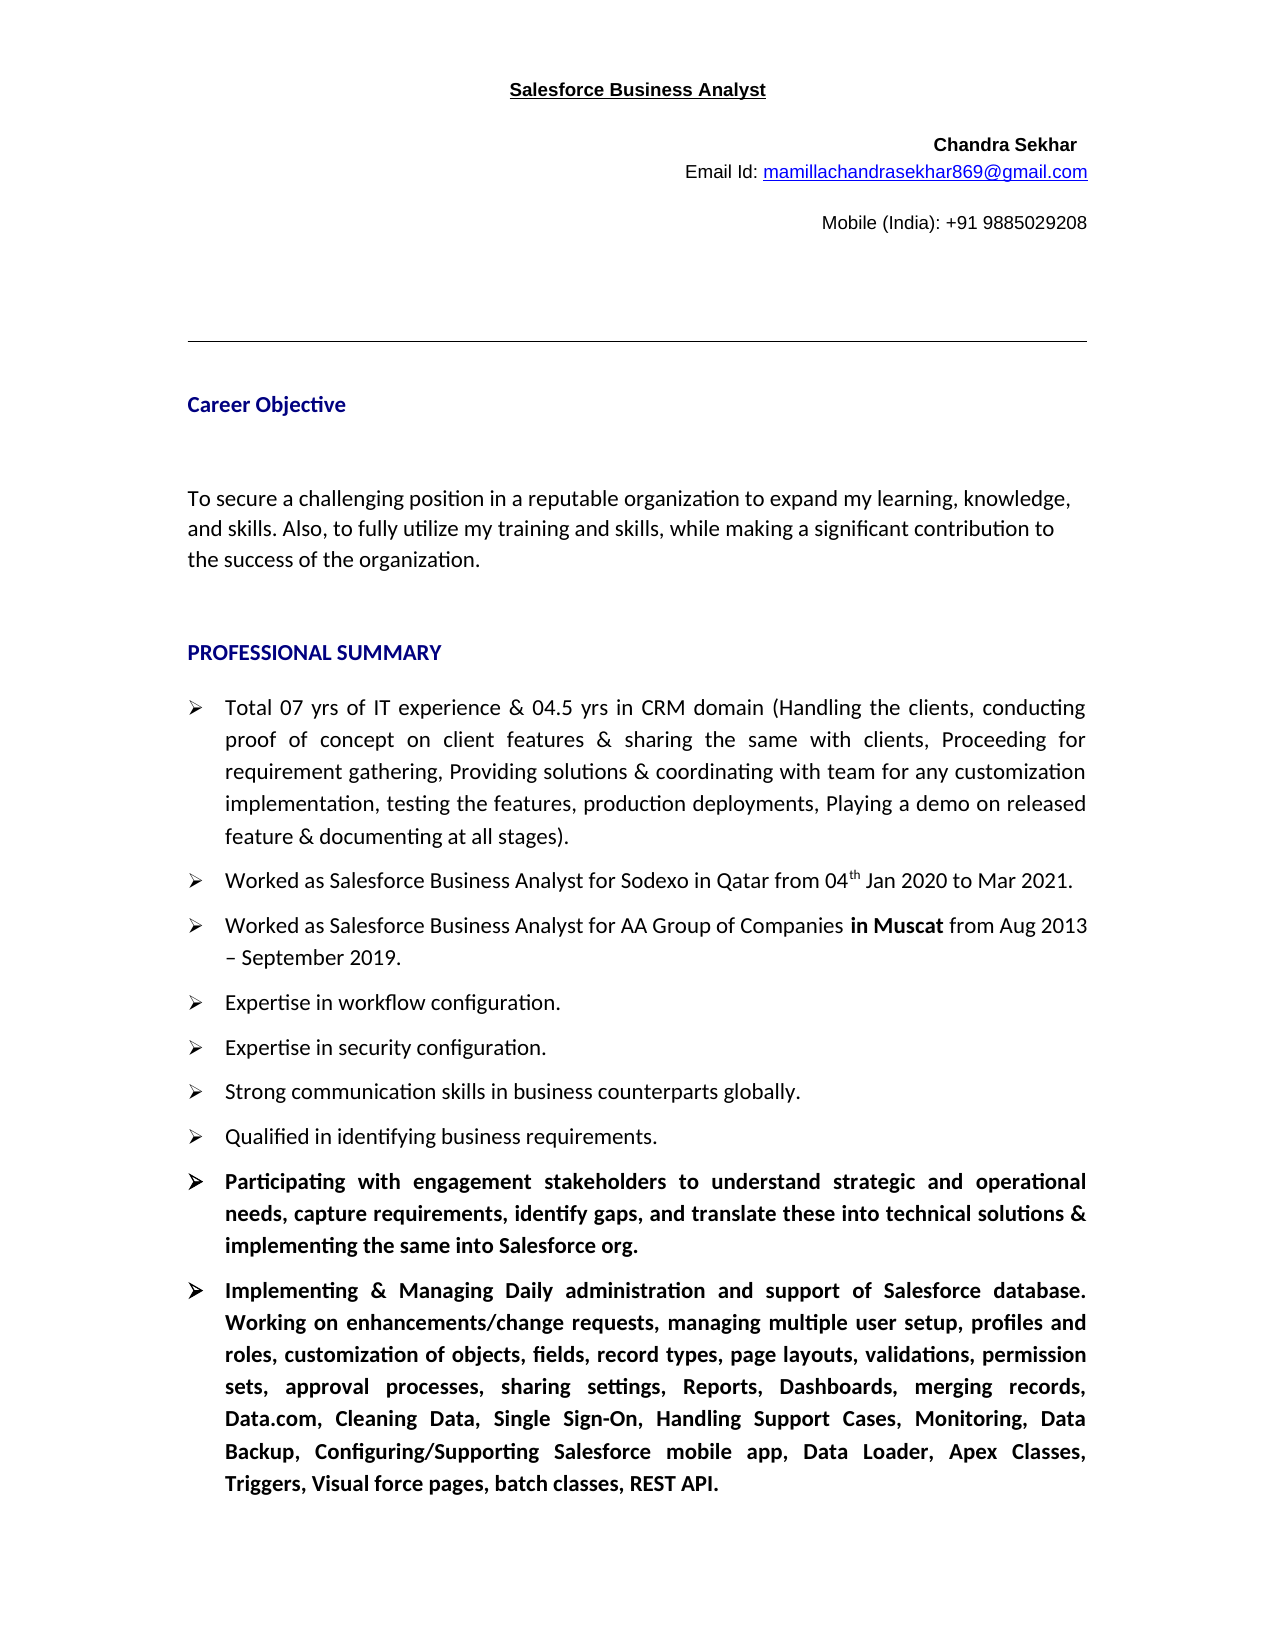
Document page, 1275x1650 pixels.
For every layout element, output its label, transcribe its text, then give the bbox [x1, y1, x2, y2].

text Career Objective [187, 387, 1087, 419]
list Strong communication skills in business counterparts globally. [187, 1077, 1087, 1105]
list Qualified in identifying business requirements. [187, 1122, 1087, 1150]
list Participating with engagement stakeholders to understand strategic and operational needs, capture requirements, identify gaps, and translate these into technical solutions & implementing the same into Salesforce org. [187, 1167, 1087, 1259]
list Worked as Salesforce Business Analyst for Sodexo in Qatar from 04th Jan 2020 to Mar 2021. [187, 866, 1087, 894]
list Expertise in security configuration. [187, 1033, 1087, 1061]
list Worked as Salesforce Business Analyst for AA Group of Companies in Muscat from Aug 2013 – September 2019. [187, 911, 1087, 971]
list Expertise in workflow configuration. [187, 988, 1087, 1016]
text To secure a challenging position in a reputable organization to expand my learning, knowledge, and skills. Also, to fully utilize my training and skills, while making a significant contribution to the success of the organization. [187, 481, 1087, 573]
list Implementing & Managing Daily administration and support of Salesforce database. Working on enhancements/change requests, managing multiple user setup, profiles and roles, customization of objects, fields, record types, page layouts, validations, permission sets, approval processes, sharing settings, Reports, Dashboards, merging records, Data.com, Cleaning Data, Single Sign-On, Handling Support Cases, Monitoring, Data Backup, Configuring/Supporting Salesforce mobile app, Data Loader, Apex Classes, Triggers, Visual force pages, batch classes, REST API. [187, 1276, 1087, 1497]
list Total 07 yrs of IT experience & 04.5 yrs in CRM domain (Handling the clients, conducting proof of concept on client features & sharing the same with clients, Proceeding for requirement gathering, Providing solutions & coordinating with team for any customization implementation, testing the features, production deployments, Playing a demo on released feature & documenting at all stages). [187, 693, 1087, 850]
text PROFESSIONAL SUMMARY [187, 638, 1087, 667]
